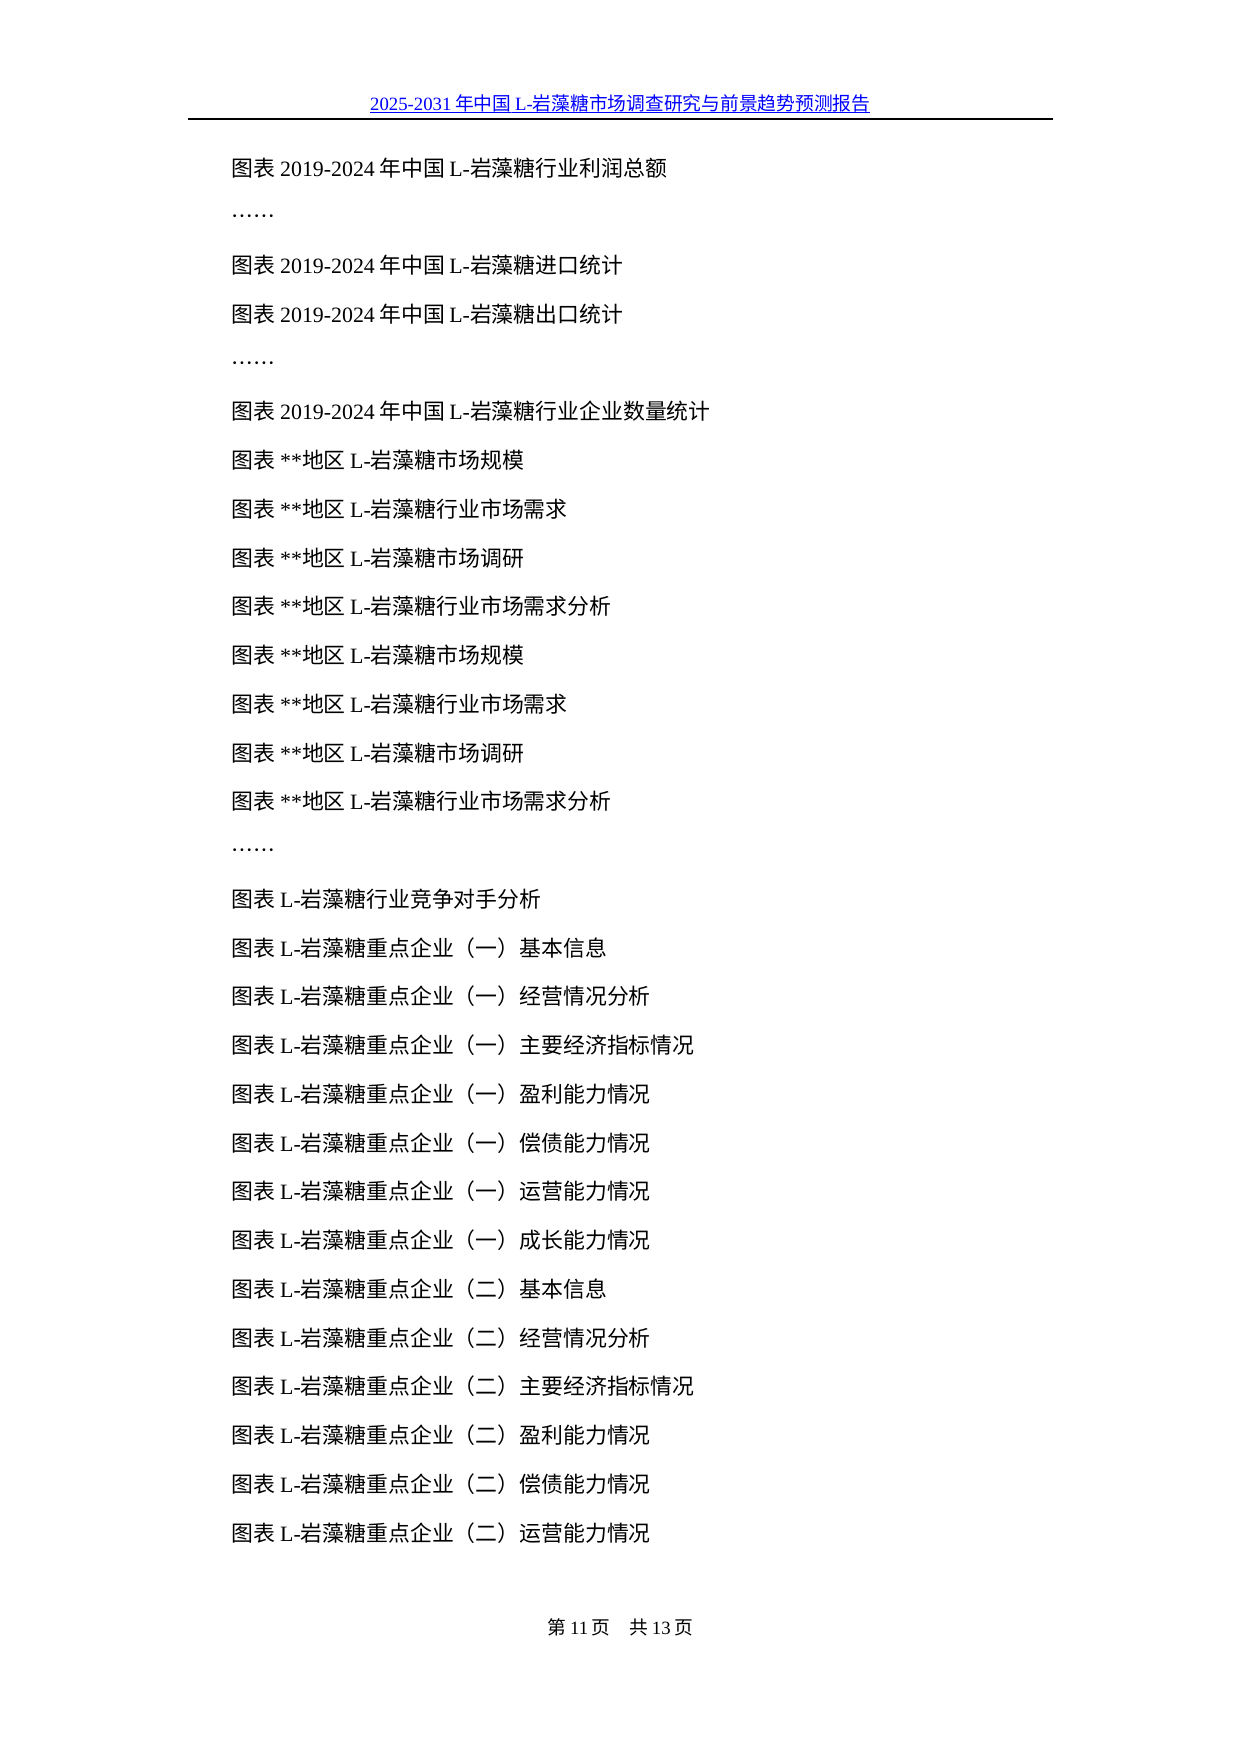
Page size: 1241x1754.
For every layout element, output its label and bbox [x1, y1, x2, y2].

text [187, 150, 1053, 1548]
